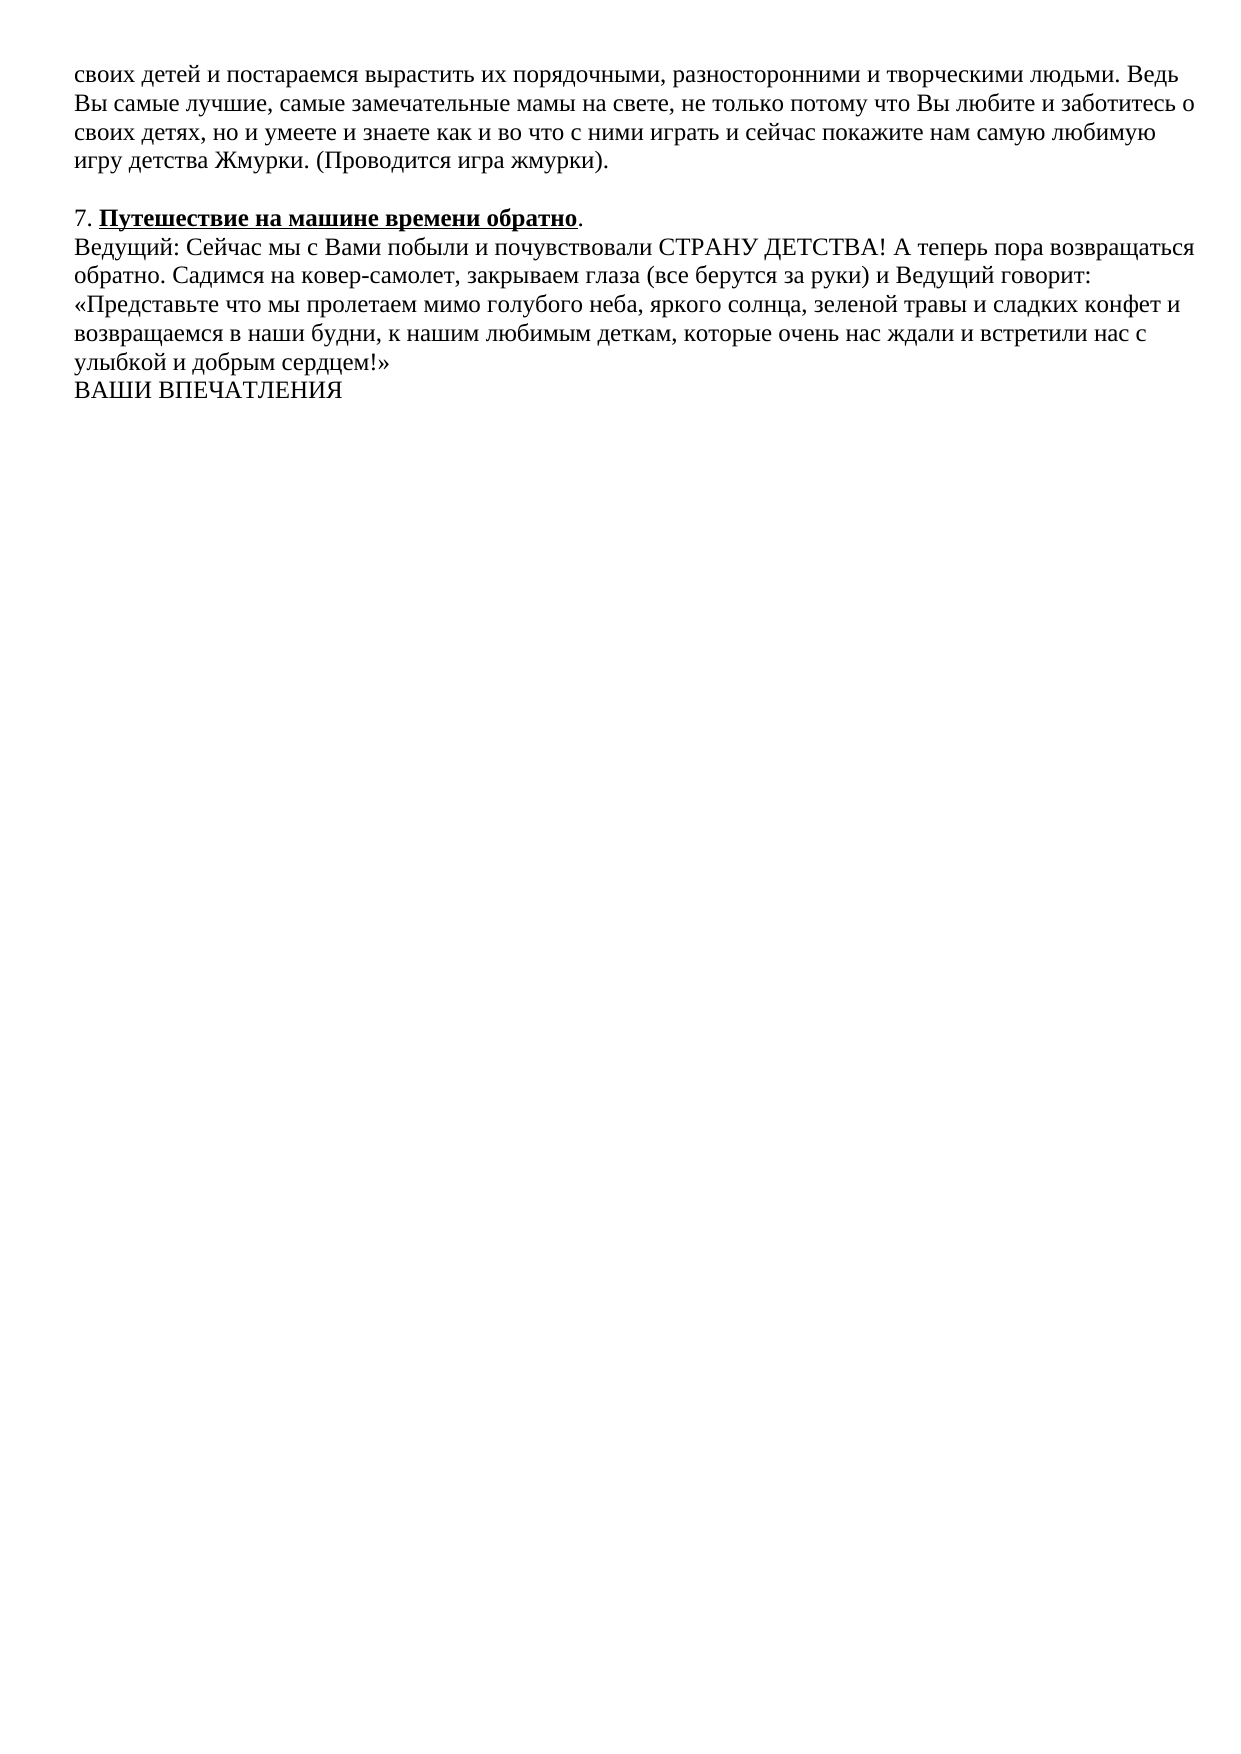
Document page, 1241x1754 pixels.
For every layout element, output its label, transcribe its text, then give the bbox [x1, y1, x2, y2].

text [74, 59, 1196, 375]
text ВАШИ ВПЕЧАТЛЕНИЯ [74, 375, 1196, 404]
